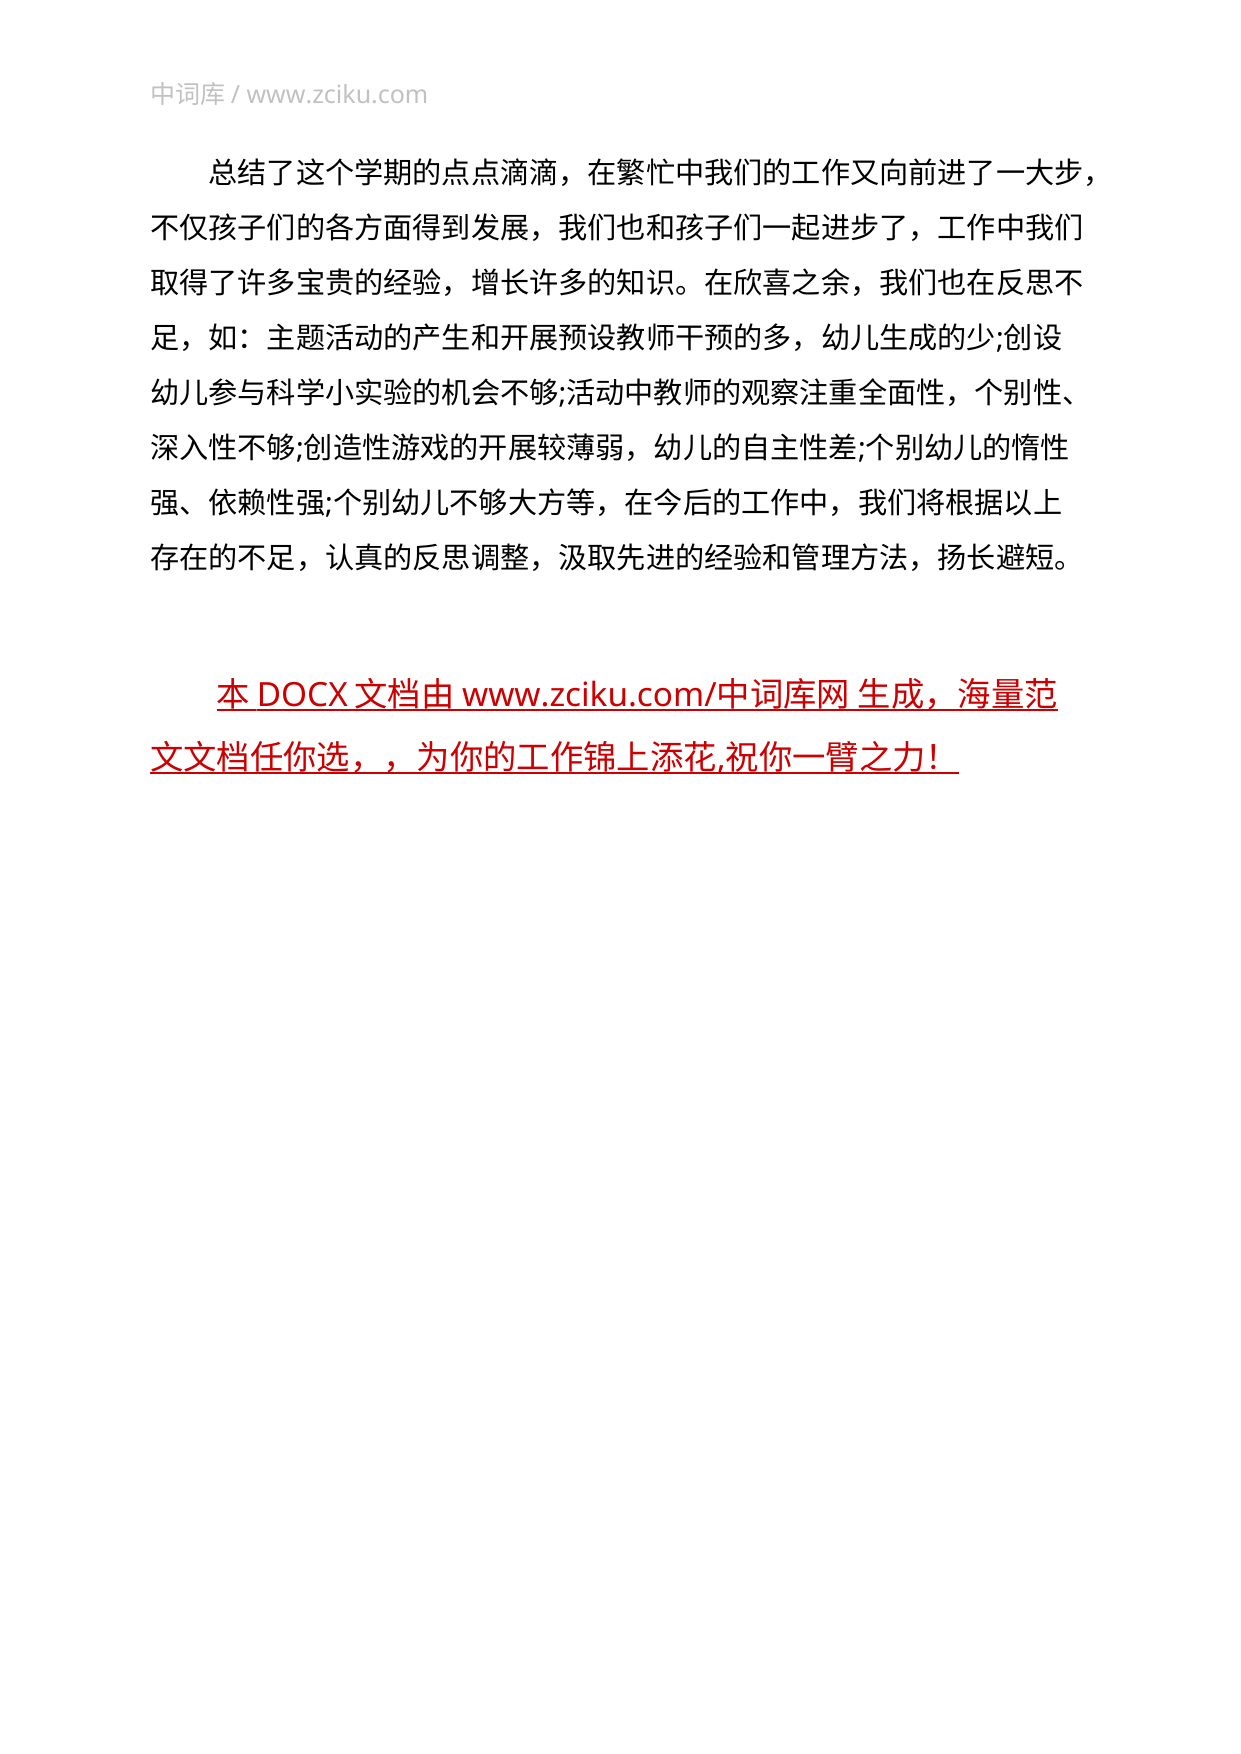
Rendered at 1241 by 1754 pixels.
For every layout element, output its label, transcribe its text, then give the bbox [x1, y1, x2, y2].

text 总结了这个学期的点点滴滴，在繁忙中我们的工作又向前进了一大步，不仅孩子们的各方面得到发展，我们也和孩子们一起进步了，工作中我们取得了许多宝贵的经验，增长许多的知识。在欣喜之余，我们也在反思不足，如：主题活动的产生和开展预设教师干预的多，幼儿生成的少;创设幼儿参与科学小实验的机会不够;活动中教师的观察注重全面性，个别性、深入性不够;创造性游戏的开展较薄弱，幼儿的自主性差;个别幼儿的惰性强、依赖性强;个别幼儿不够大方等，在今后的工作中，我们将根据以上存在的不足，认真的反思调整，汲取先进的经验和管理方法，扬长避短。 [150, 150, 1090, 577]
text 本DOCX文档由 www.zciku.com/中词库网 生成，海量范文文档任你选，，为你的工作锦上添花,祝你一臂之力！ [150, 668, 1090, 779]
